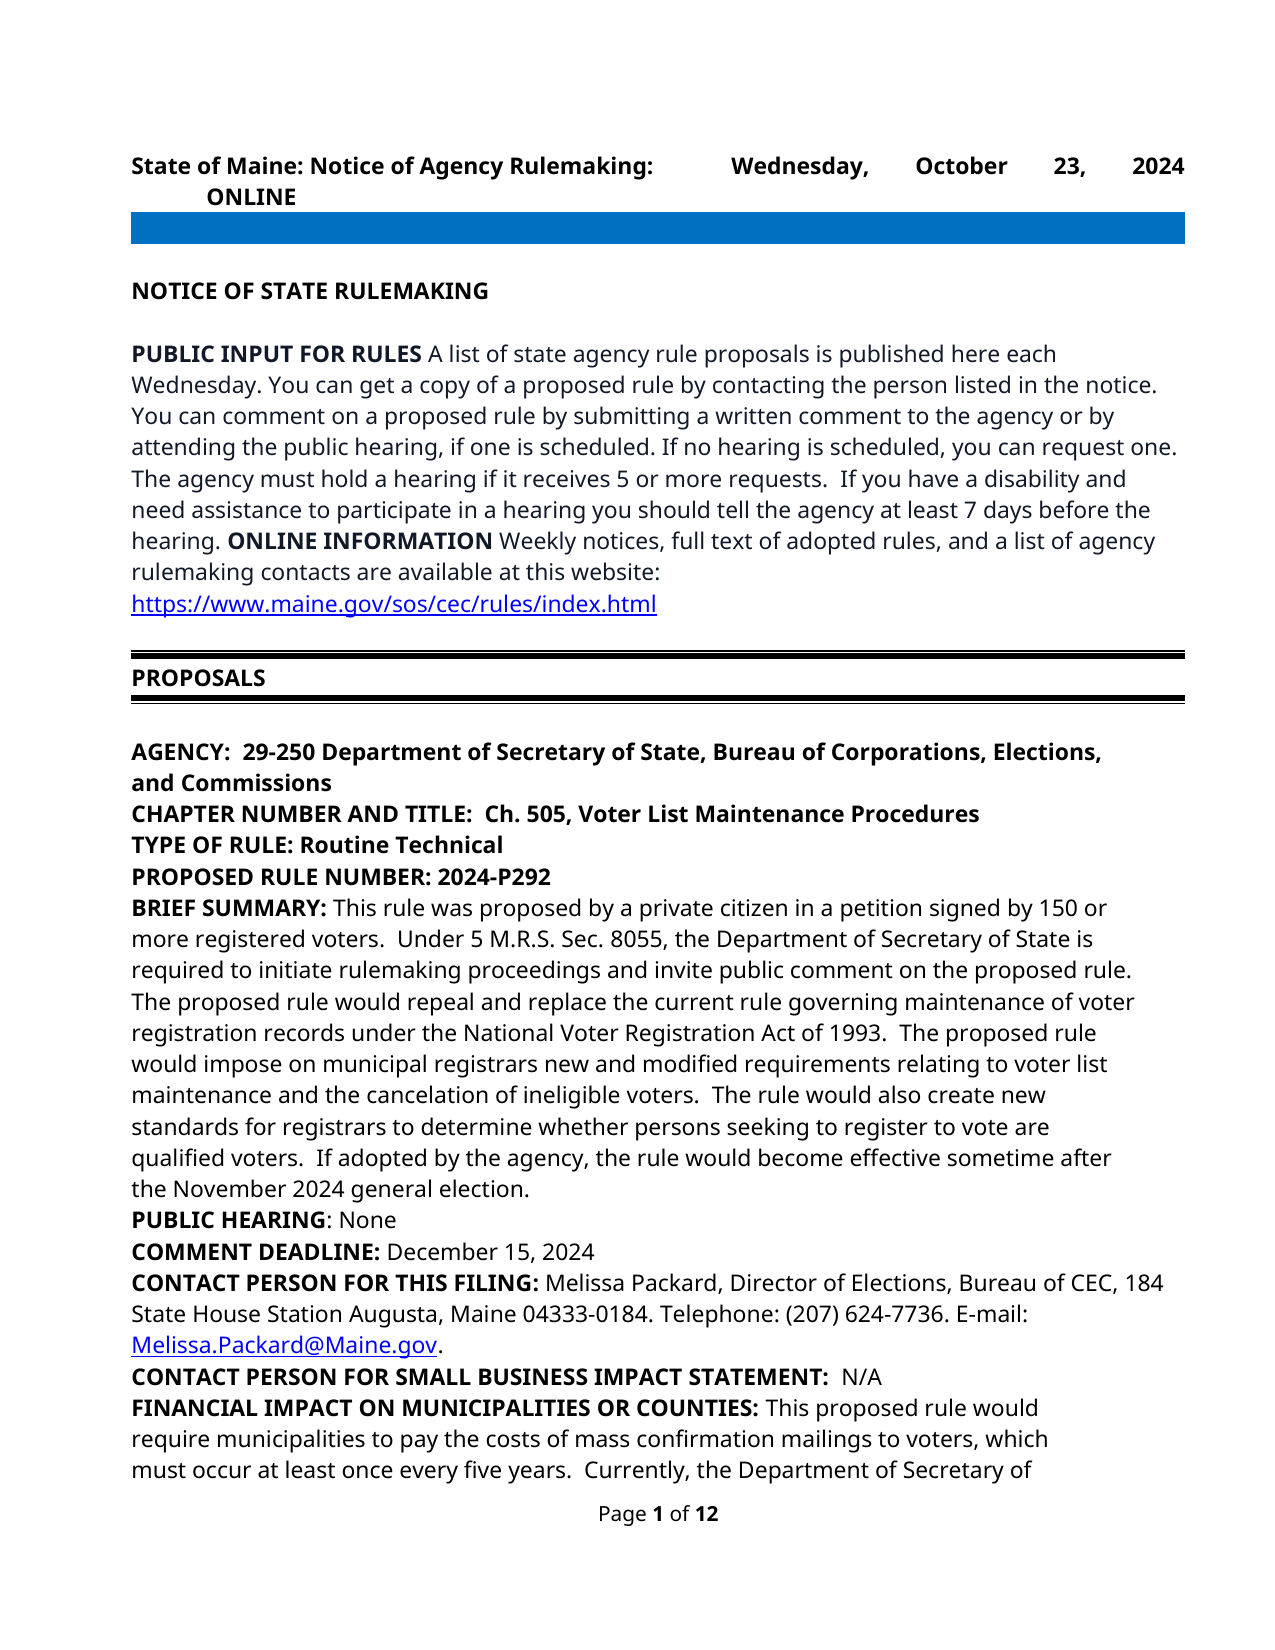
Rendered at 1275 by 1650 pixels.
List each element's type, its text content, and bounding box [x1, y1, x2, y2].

text PROPOSALS [131, 659, 1185, 695]
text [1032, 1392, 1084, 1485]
text CONTACT PERSON FOR SMALL BUSINESS IMPACT STATEMENT: N/A [131, 1360, 1147, 1392]
text AGENCY: 29-250 Department of Secretary of State, Bureau of Corporations, Elections, and Commissions [131, 735, 1147, 798]
text PUBLIC INPUT FOR RULES A list of state agency rule proposals is published here each Wednesday. You can get a copy of a proposed rule by contacting the person listed in the notice. You can comment on a proposed rule by submitting a written comment to the agency or by attending the public hearing, if one is scheduled. If no hearing is scheduled, you can request one. The agency must hold a hearing if it receives 5 or more requests. If you have a disability and need assistance to participate in a hearing you should tell the agency at least 7 days before the hearing. ONLINE INFORMATION Weekly notices, full text of adopted rules, and a list of agency rulemaking contacts are available at this website: https://www.maine.gov/sos/cec/rules/index.html [131, 337, 1185, 619]
text CONTACT PERSON FOR THIS FILING: Melissa Packard, Director of Elections, Bureau of CEC, 184 State House Station Augusta, Maine 04333-0184. Telephone: (207) 624-7736. E-mail: Melissa.Packard@Maine.gov. [131, 1267, 1185, 1360]
text PUBLIC HEARING: None [131, 1204, 1147, 1235]
text CHAPTER NUMBER AND TITLE: Ch. 505, Voter List Maintenance Procedures [131, 798, 1147, 829]
text TYPE OF RULE: Routine Technical [131, 829, 1185, 860]
text BRIEF SUMMARY: This rule was proposed by a private citizen in a petition signed by 150 or more registered voters. Under 5 M.R.S. Sec. 8055, the Department of Secretary of State is required to initiate rulemaking proceedings and invite public comment on the proposed rule. The proposed rule would repeal and replace the current rule governing maintenance of voter registration records under the National Voter Registration Act of 1993. The proposed rule would impose on municipal registrars new and modified requirements relating to voter list maintenance and the cancelation of ineligible voters. The rule would also create new standards for registrars to determine whether persons seeking to register to vote are qualified voters. If adopted by the agency, the rule would become effective sometime after the November 2024 general election. [131, 892, 1147, 1204]
text State of Maine: Notice of Agency Rulemaking: Wednesday, October 23, 2024 ONLINE [131, 150, 1185, 212]
text NOTICE OF STATE RULEMAKING [131, 275, 1185, 306]
text PROPOSED RULE NUMBER: 2024-P292 [131, 860, 1147, 892]
text COMMENT DEADLINE: December 15, 2024 [131, 1235, 1147, 1267]
